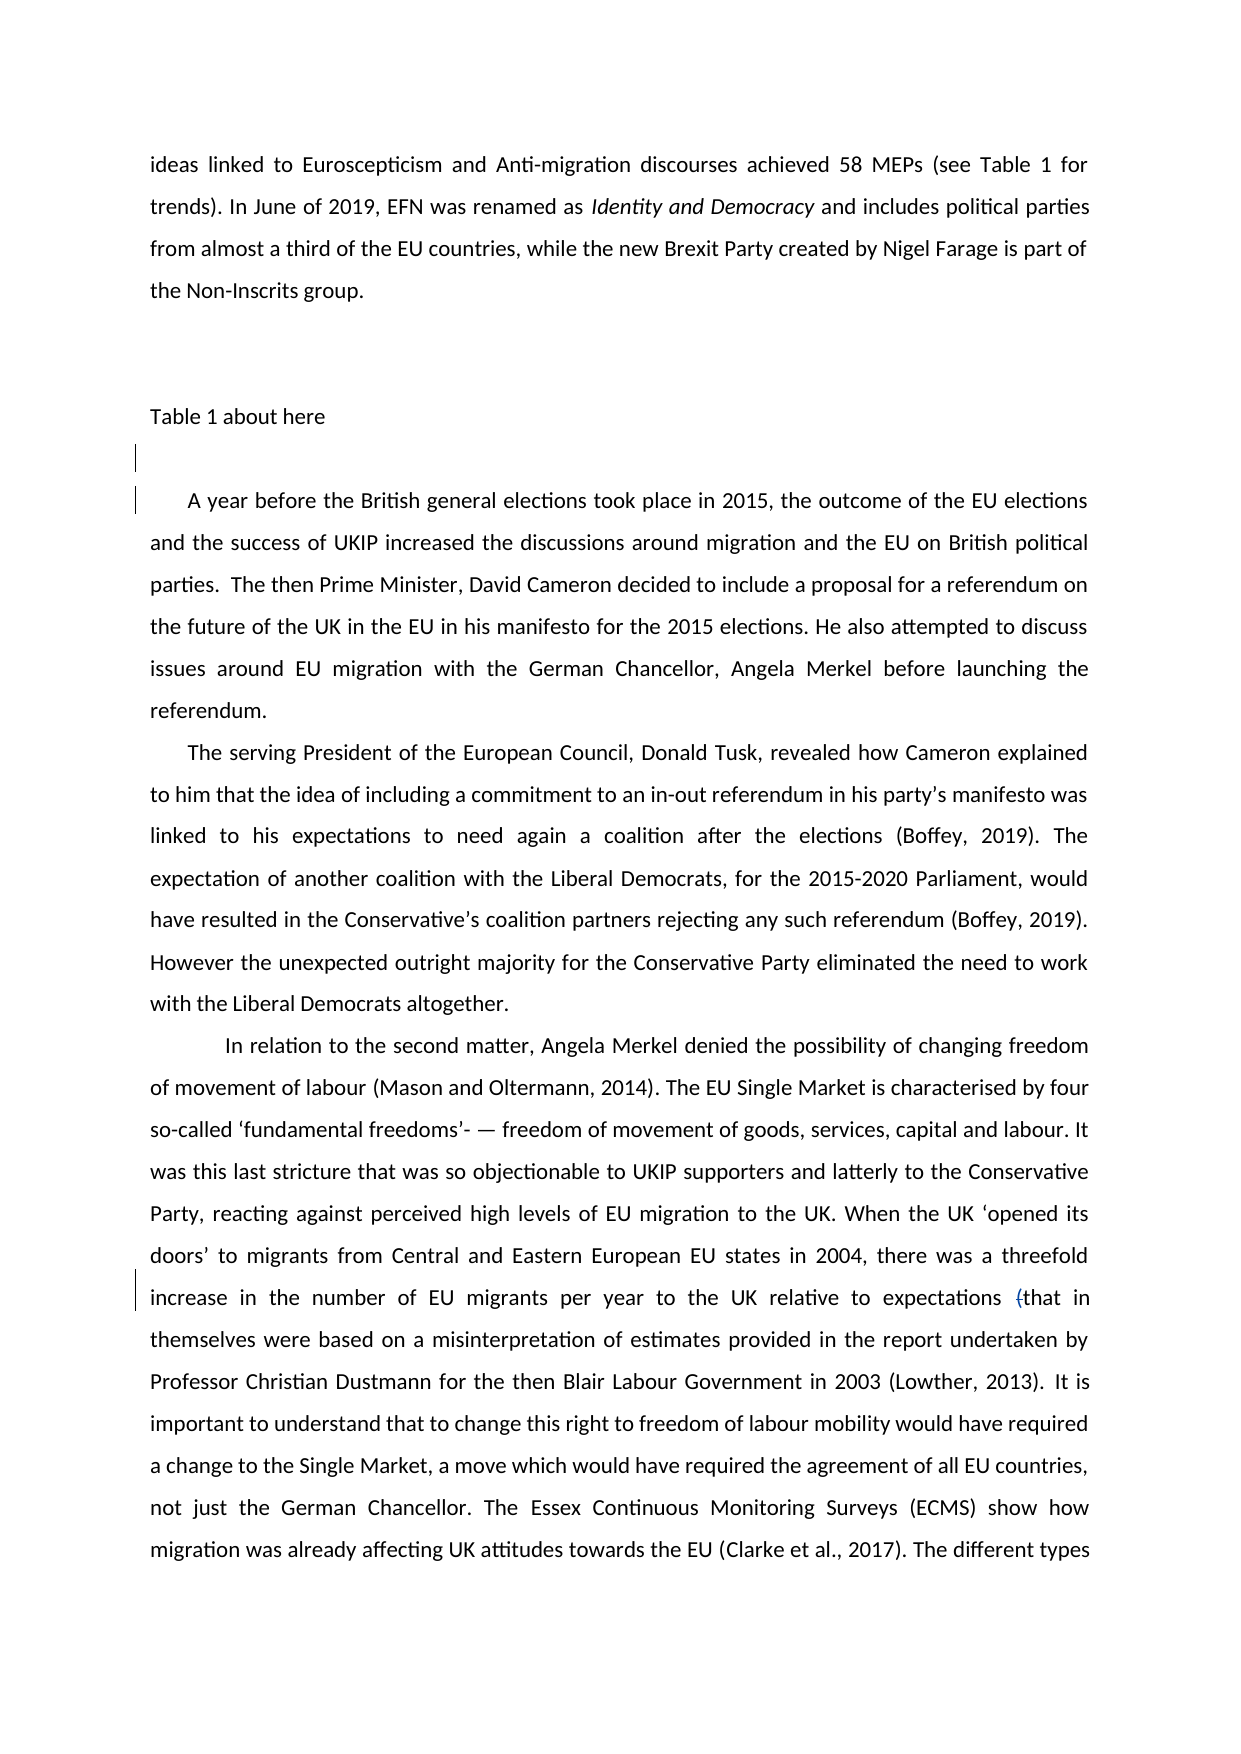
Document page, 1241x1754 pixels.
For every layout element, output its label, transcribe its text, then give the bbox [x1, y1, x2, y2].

text A year before the British general elections took place in 2015, the outcome of the EU elections and the success of UKIP increased the discussions around migration and the EU on British political parties. The then Prime Minister, David Cameron decided to include a proposal for a referendum on the future of the UK in the EU in his manifesto for the 2015 elections. He also attempted to discuss issues around EU migration with the German Chancellor, Angela Merkel before launching the referendum. [150, 486, 1090, 724]
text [150, 150, 1090, 304]
text Table 1 about here [150, 402, 1090, 430]
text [150, 1032, 1090, 1563]
text The serving President of the European Council, Donald Tusk, revealed how Cameron explained to him that the idea of including a commitment to an in-out referendum in his party’s manifesto was linked to his expectations to need again a coalition after the elections (Boffey, 2019). The expectation of another coalition with the Liberal Democrats, for the 2015-2020 Parliament, would have resulted in the Conservative’s coalition partners rejecting any such referendum (Boffey, 2019). However the unexpected outright majority for the Conservative Party eliminated the need to work with the Liberal Democrats altogether. [150, 738, 1090, 1018]
